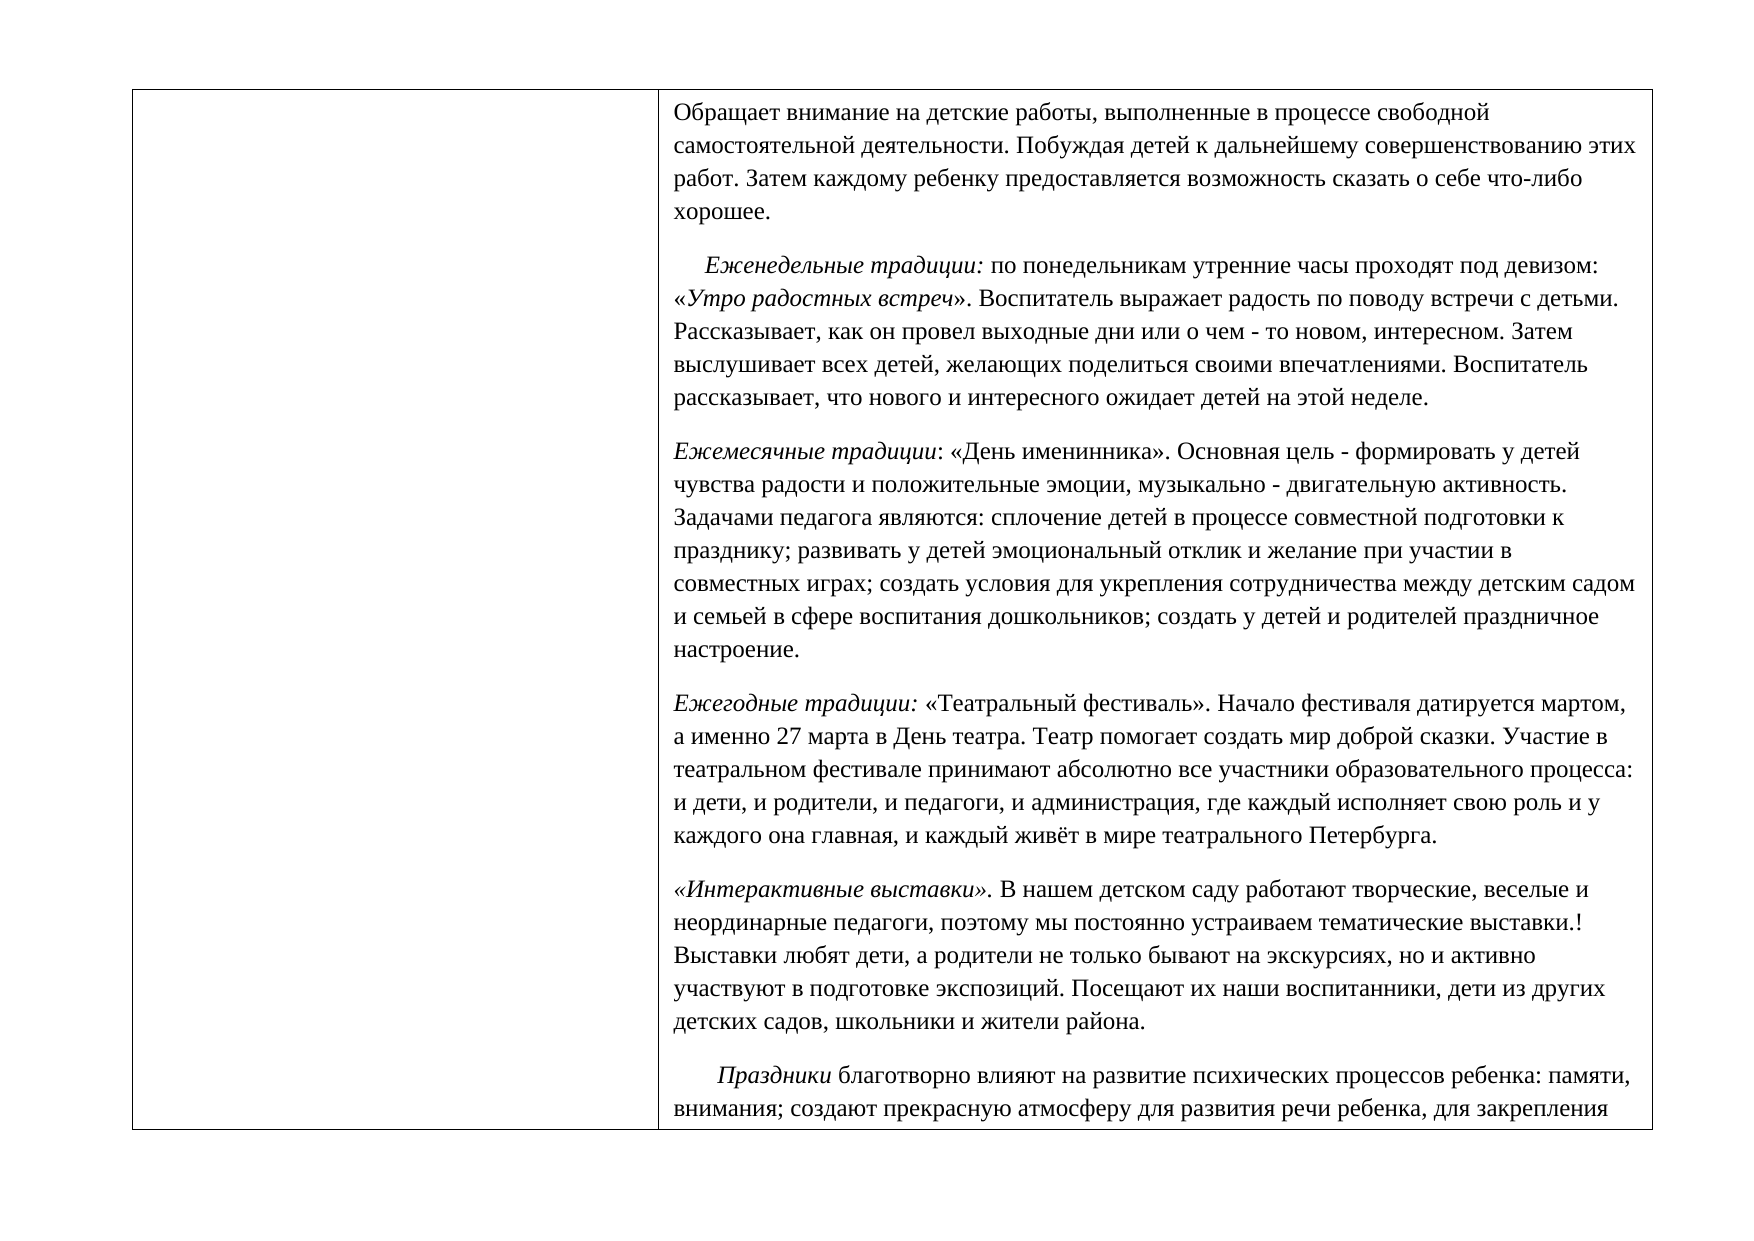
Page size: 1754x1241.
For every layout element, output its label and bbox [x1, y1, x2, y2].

table_cell [133, 90, 658, 1129]
table_cell [659, 90, 1652, 1129]
